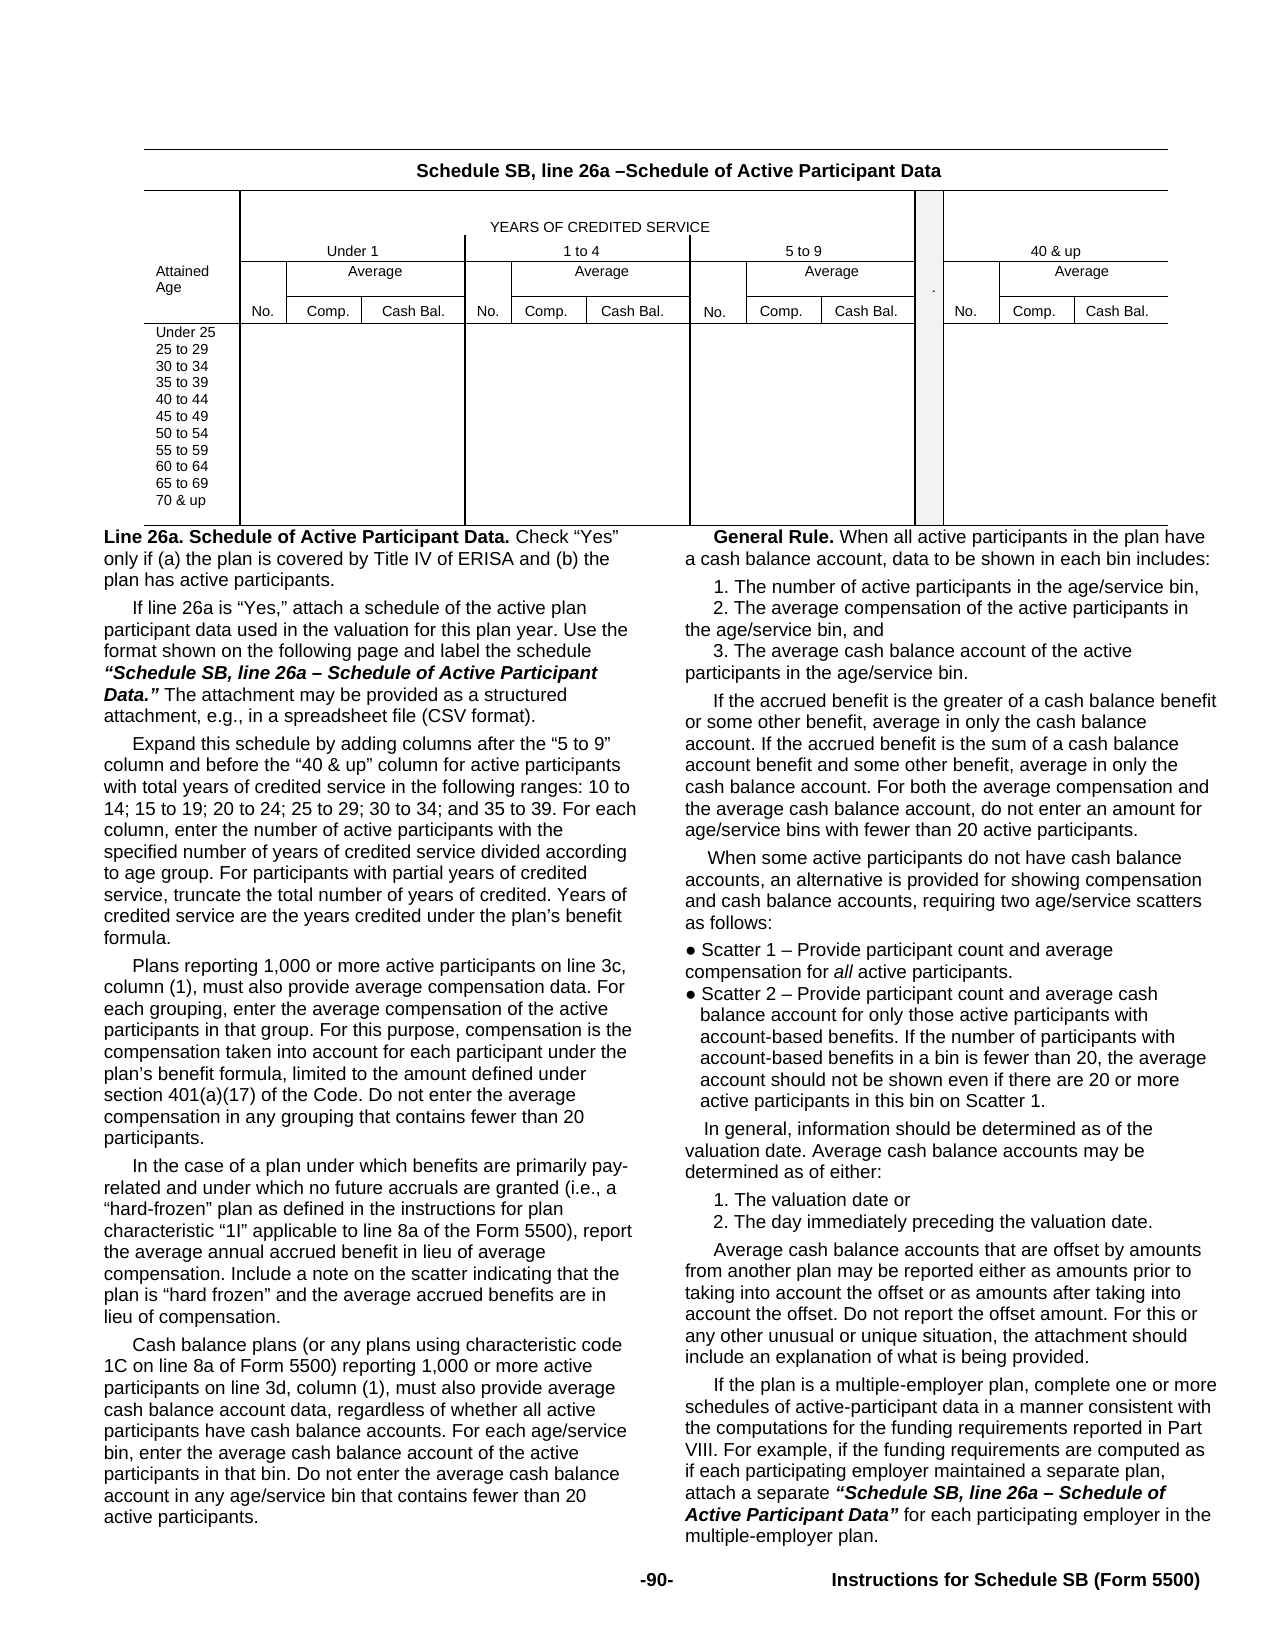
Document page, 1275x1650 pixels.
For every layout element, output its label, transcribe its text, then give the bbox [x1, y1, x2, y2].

text Line 26a. Schedule of Active Participant Data. Check “Yes” only if (a) the plan is covered by Title IV of ERISA and (b) the plan has active participants. [103, 137, 628, 591]
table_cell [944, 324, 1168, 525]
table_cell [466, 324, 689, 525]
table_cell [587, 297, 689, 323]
text ● Scatter 2 – Provide participant count and average cash balance account for only those active participants with account-based benefits. If the number of participants with account-based benefits in a bin is fewer than 20, the average account should not be shown even if there are 20 or more active participants in this bin on Scatter 1. [685, 982, 1209, 1112]
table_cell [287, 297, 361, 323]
text If the accrued benefit is the greater of a cash balance benefit or some other benefit, average in only the cash balance account. If the accrued benefit is the sum of a cash balance account benefit and some other benefit, average in only the cash balance account. For both the average compensation and the average cash balance account, do not enter an amount for age/service bins with fewer than 20 active participants. [685, 689, 1219, 841]
text ● Scatter 1 – Provide participant count and average compensation for all active participants. [685, 939, 1209, 982]
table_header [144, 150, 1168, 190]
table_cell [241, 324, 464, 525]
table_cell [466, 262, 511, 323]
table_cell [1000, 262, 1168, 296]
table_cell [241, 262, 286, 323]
text 2. The average compensation of the active participants in the age/service bin, and [685, 597, 1209, 640]
text When some active participants do not have cash balance accounts, an alternative is provided for showing compensation and cash balance accounts, requiring two age/service scatters as follows: [685, 847, 1219, 933]
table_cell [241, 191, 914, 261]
text In general, information should be determined as of the valuation date. Average cash balance accounts may be determined as of either: [685, 1118, 1219, 1183]
text 3. The average cash balance account of the active participants in the age/service bin. [685, 640, 1209, 683]
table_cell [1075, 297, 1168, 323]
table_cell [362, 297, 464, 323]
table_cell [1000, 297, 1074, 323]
text Average cash balance accounts that are offset by amounts from another plan may be reported either as amounts prior to taking into account the offset or as amounts after taking into account the offset. Do not report the offset amount. For this or any other unusual or unique situation, the attachment should include an explanation of what is being provided. [685, 1238, 1219, 1368]
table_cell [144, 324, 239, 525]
text General Rule. When all active participants in the plan have a cash balance account, data to be shown in each bin includes: [685, 137, 1219, 569]
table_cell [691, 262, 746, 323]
text If the plan is a multiple-employer plan, complete one or more schedules of active-participant data in a manner consistent with the computations for the funding requirements reported in Part VIII. For example, if the funding requirements are computed as if each participating employer maintained a separate plan, attach a separate “Schedule SB, line 26a – Schedule of Active Participant Data” for each participating employer in the multiple-employer plan. [685, 1374, 1219, 1546]
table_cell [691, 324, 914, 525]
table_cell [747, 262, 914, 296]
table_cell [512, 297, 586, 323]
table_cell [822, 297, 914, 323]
text Plans reporting 1,000 or more active participants on line 3c, column (1), must also provide average compensation data. For each grouping, enter the average compensation of the active participants in that group. For this purpose, compensation is the compensation taken into account for each participant under the plan’s benefit formula, limited to the amount defined under section 401(a)(17) of the Code. Do not enter the average compensation in any grouping that contains fewer than 20 participants. [103, 954, 638, 1149]
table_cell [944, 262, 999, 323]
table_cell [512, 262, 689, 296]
text In the case of a plan under which benefits are primarily pay-related and under which no future accruals are granted (i.e., a “hard-frozen” plan as defined in the instructions for plan characteristic “1I” applicable to line 8a of the Form 5500), report the average annual accrued benefit in lieu of average compensation. Include a note on the scatter indicating that the plan is “hard frozen” and the average accrued benefits are in lieu of compensation. [103, 1155, 638, 1327]
text Expand this schedule by adding columns after the “5 to 9” column and before the “40 & up” column for active participants with total years of credited service in the following ranges: 10 to 14; 15 to 19; 20 to 24; 25 to 29; 30 to 34; and 35 to 39. For each column, enter the number of active participants with the specified number of years of credited service divided according to age group. For participants with partial years of credited service, truncate the total number of years of credited. Years of credited service are the years credited under the plan’s benefit formula. [103, 733, 638, 948]
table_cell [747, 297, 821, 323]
text 1. The valuation date or [685, 1189, 1209, 1211]
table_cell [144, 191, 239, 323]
text 2. The day immediately preceding the valuation date. [685, 1211, 1209, 1232]
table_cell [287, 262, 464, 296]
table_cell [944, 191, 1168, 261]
text If line 26a is “Yes,” attach a schedule of the active plan participant data used in the valuation for this plan year. Use the format shown on the following page and label the schedule “Schedule SB, line 26a – Schedule of Active Participant Data.” The attachment may be provided as a structured attachment, e.g., in a spreadsheet file (CSV format). [103, 597, 638, 726]
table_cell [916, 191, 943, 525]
text 1. The number of active participants in the age/service bin, [685, 576, 1209, 597]
text Cash balance plans (or any plans using characteristic code 1C on line 8a of Form 5500) reporting 1,000 or more active participants on line 3d, column (1), must also provide average cash balance account data, regardless of whether all active participants have cash balance accounts. For each age/service bin, enter the average cash balance account of the active participants in that bin. Do not enter the average cash balance account in any age/service bin that contains fewer than 20 active participants. [103, 1334, 638, 1528]
